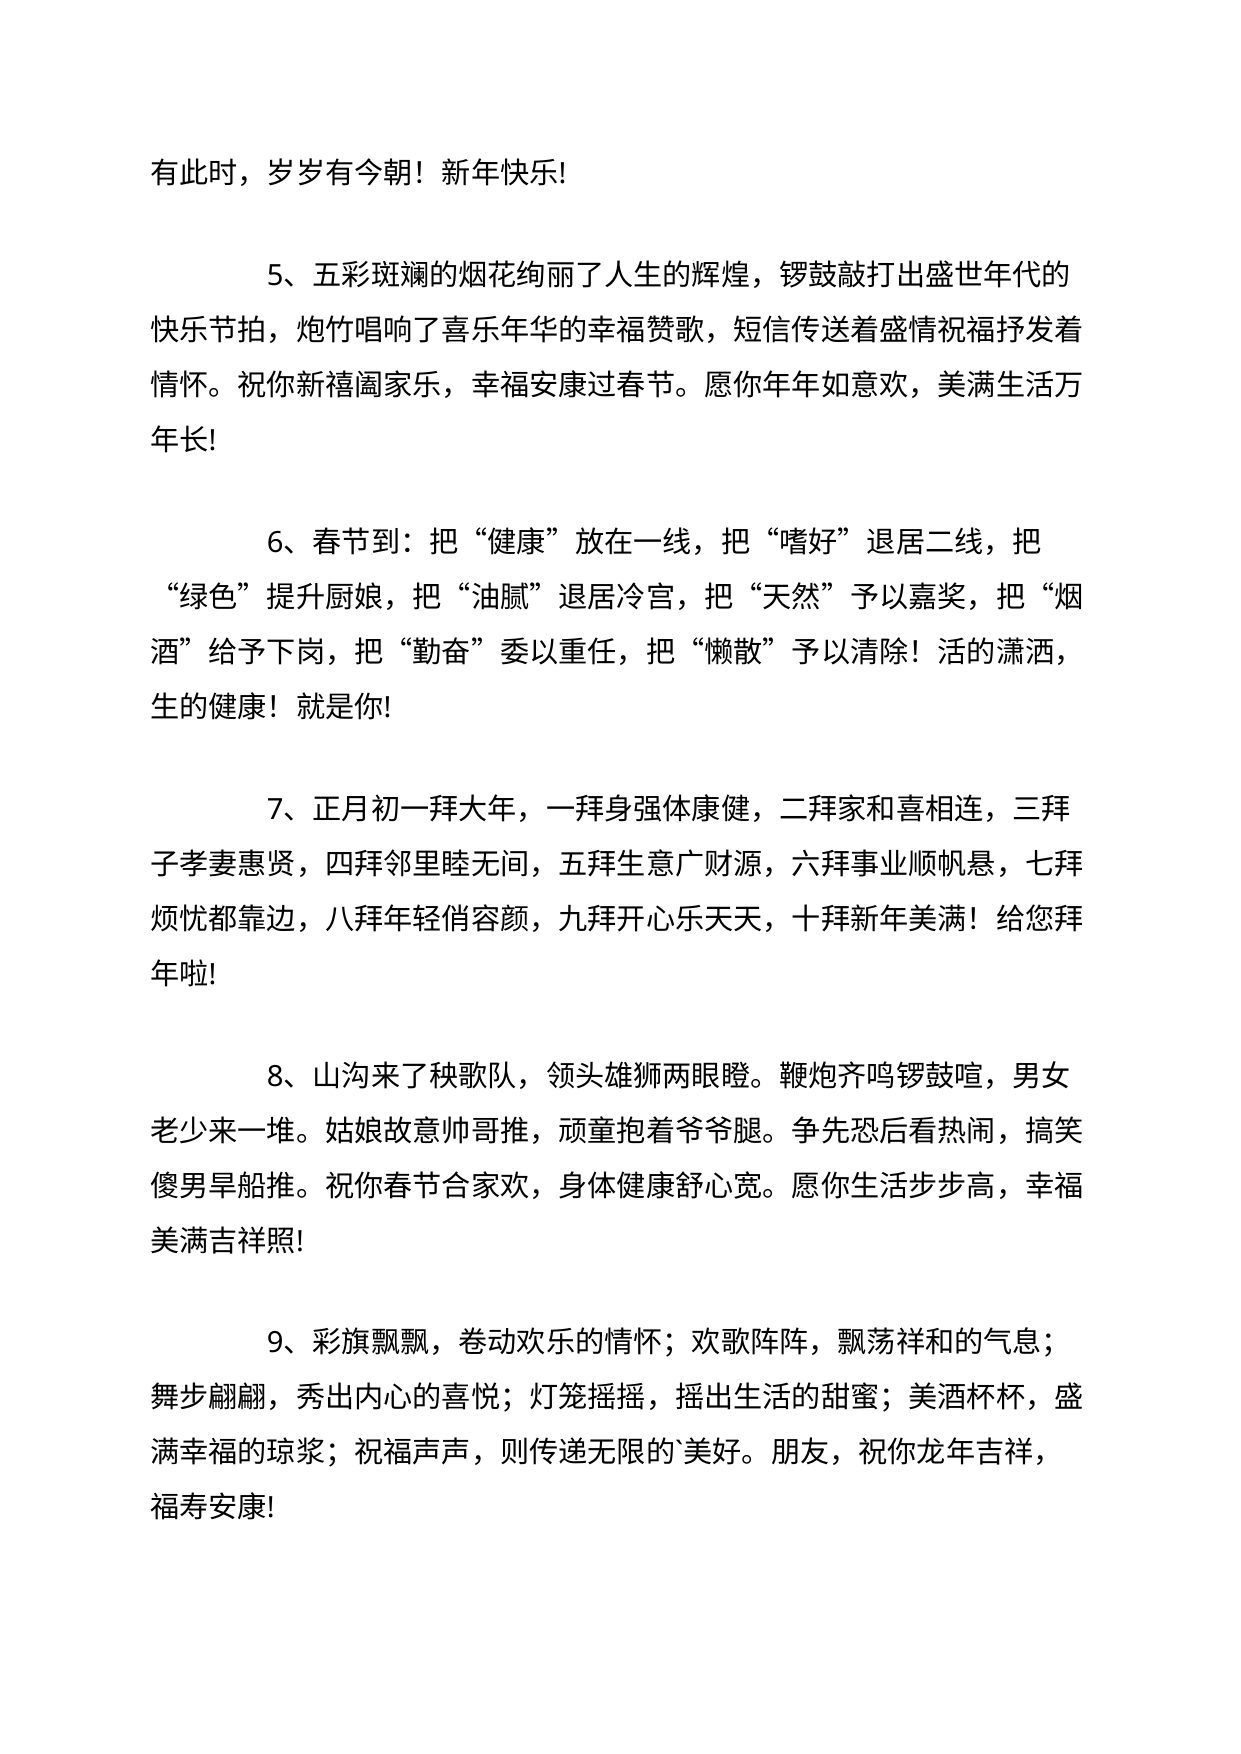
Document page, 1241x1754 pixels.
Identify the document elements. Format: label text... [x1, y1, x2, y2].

text 5、五彩斑斓的烟花绚丽了人生的辉煌，锣鼓敲打出盛世年代的快乐节拍，炮竹唱响了喜乐年华的幸福赞歌，短信传送着盛情祝福抒发着情怀。祝你新禧阖家乐，幸福安康过春节。愿你年年如意欢，美满生活万年长! [150, 252, 1090, 459]
text 7、正月初一拜大年，一拜身强体康健，二拜家和喜相连，三拜子孝妻惠贤，四拜邻里睦无间，五拜生意广财源，六拜事业顺帆悬，七拜烦忧都靠边，八拜年轻俏容颜，九拜开心乐天天，十拜新年美满！给您拜年啦! [150, 786, 1090, 993]
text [150, 150, 1090, 192]
text 9、彩旗飘飘，卷动欢乐的情怀；欢歌阵阵，飘荡祥和的气息；舞步翩翩，秀出内心的喜悦；灯笼摇摇，摇出生活的甜蜜；美酒杯杯，盛满幸福的琼浆；祝福声声，则传递无限的`美好。朋友，祝你龙年吉祥，福寿安康! [150, 1319, 1090, 1526]
text 6、春节到：把“健康”放在一线，把“嗜好”退居二线，把“绿色”提升厨娘，把“油腻”退居冷宫，把“天然”予以嘉奖，把“烟酒”给予下岗，把“勤奋”委以重任，把“懒散”予以清除！活的潇洒，生的健康！就是你! [150, 519, 1090, 726]
text 8、山沟来了秧歌队，领头雄狮两眼瞪。鞭炮齐鸣锣鼓喧，男女老少来一堆。姑娘故意帅哥推，顽童抱着爷爷腿。争先恐后看热闹，搞笑傻男旱船推。祝你春节合家欢，身体健康舒心宽。愿你生活步步高，幸福美满吉祥照! [150, 1052, 1090, 1259]
